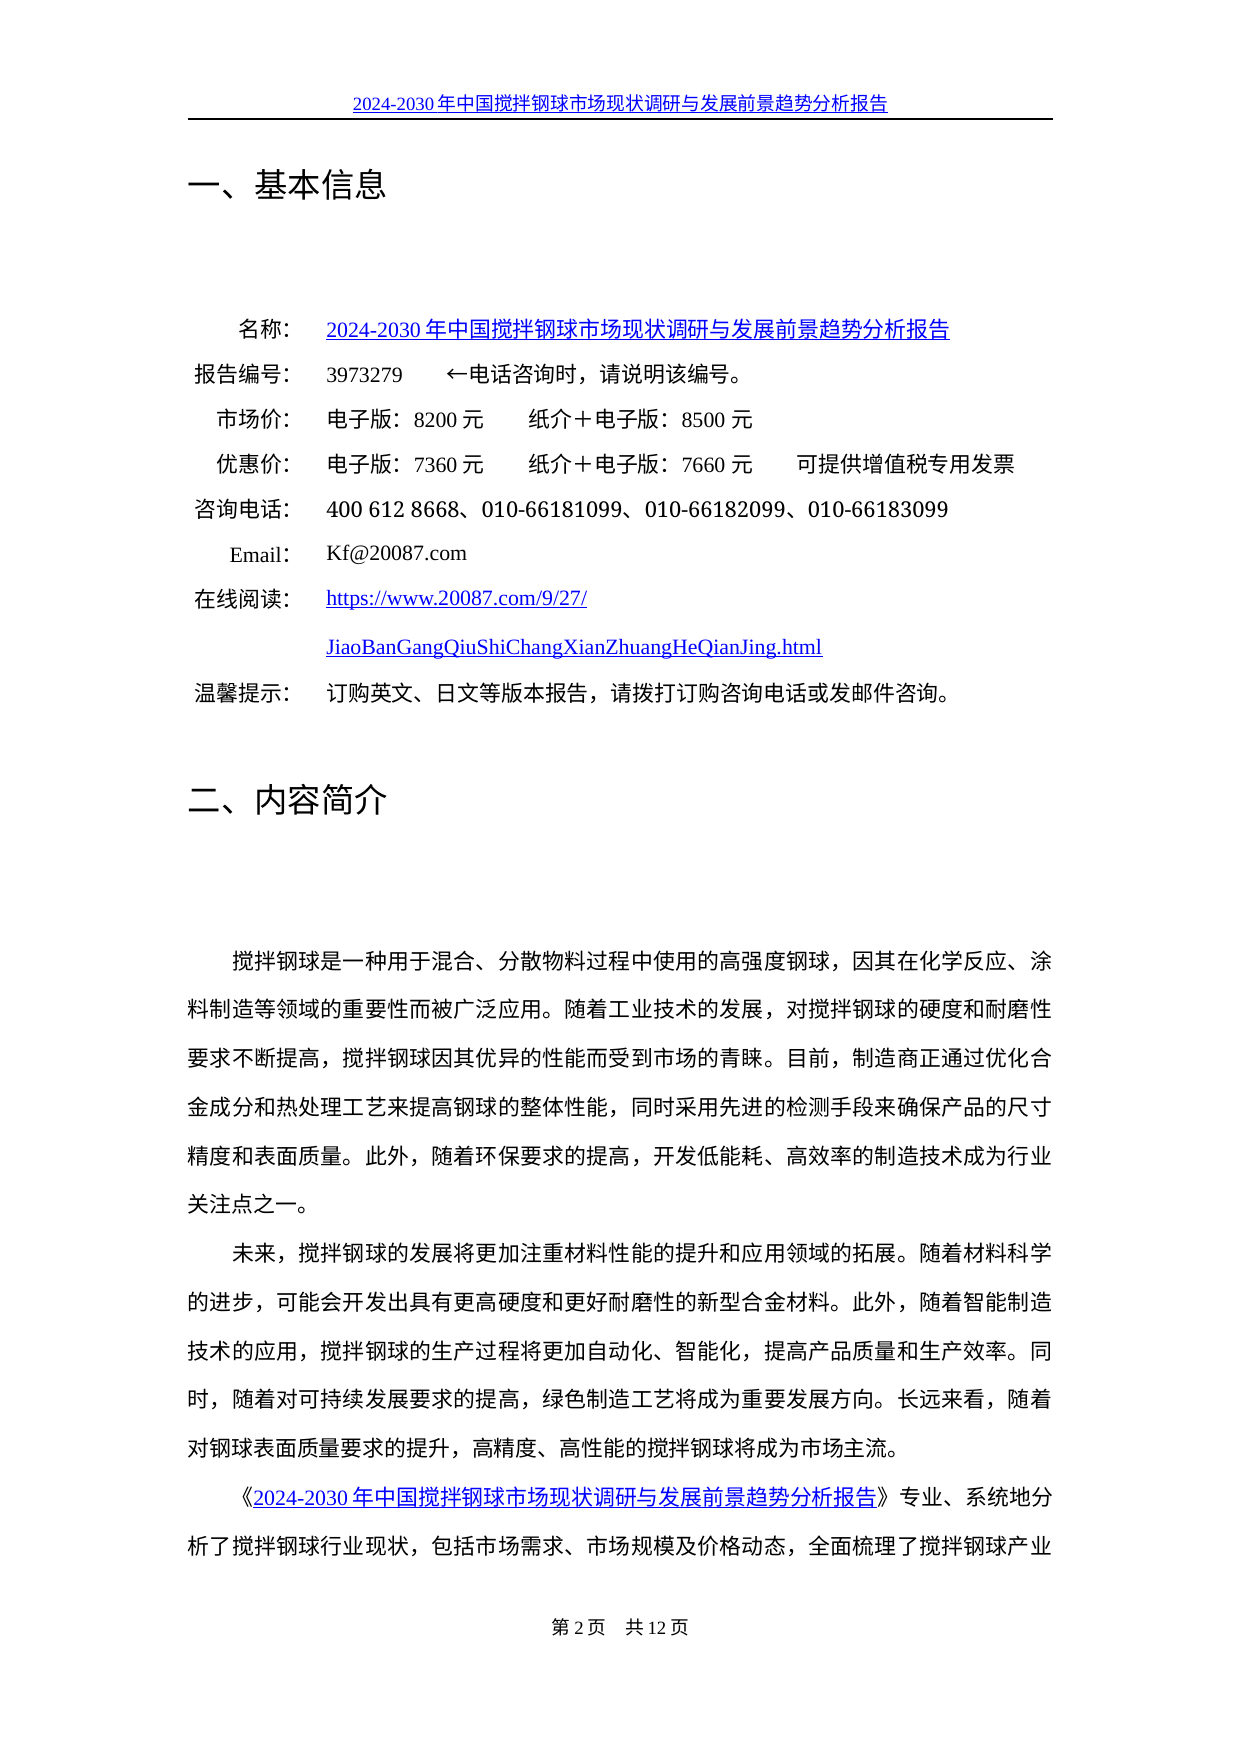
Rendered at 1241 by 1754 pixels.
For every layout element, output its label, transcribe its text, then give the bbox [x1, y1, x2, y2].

table_cell 电子版：7360 元 纸介＋电子版：7660 元 可提供增值税专用发票 [315, 447, 1073, 492]
table_cell 优惠价： [167, 447, 315, 492]
table_cell 在线阅读： [167, 582, 315, 675]
table_cell 3973279 ←电话咨询时，请说明该编号。 [315, 357, 1073, 402]
table_cell 订购英文、日文等版本报告，请拨打订购咨询电话或发邮件咨询。 [315, 675, 1073, 720]
table_cell 400 612 8668、010-66181099、010-66182099、010-66183099 [315, 492, 1073, 537]
table_cell Kf@20087.com [315, 537, 1073, 582]
table_cell 咨询电话： [167, 492, 315, 537]
table_cell 电子版：8200 元 纸介＋电子版：8500 元 [315, 402, 1073, 447]
title 二、内容简介 [187, 766, 1053, 831]
table_header 2024-2030年中国搅拌钢球市场现状调研与发展前景趋势分析报告 [315, 312, 1073, 357]
table_cell 市场价： [167, 402, 315, 447]
table_cell 报告编号： [167, 357, 315, 402]
table_cell Email： [167, 537, 315, 582]
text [187, 943, 1053, 1561]
table_header 名称： [167, 312, 315, 357]
table_cell [315, 582, 1073, 675]
table_cell 温馨提示： [167, 675, 315, 720]
title 一、基本信息 [187, 150, 1053, 215]
